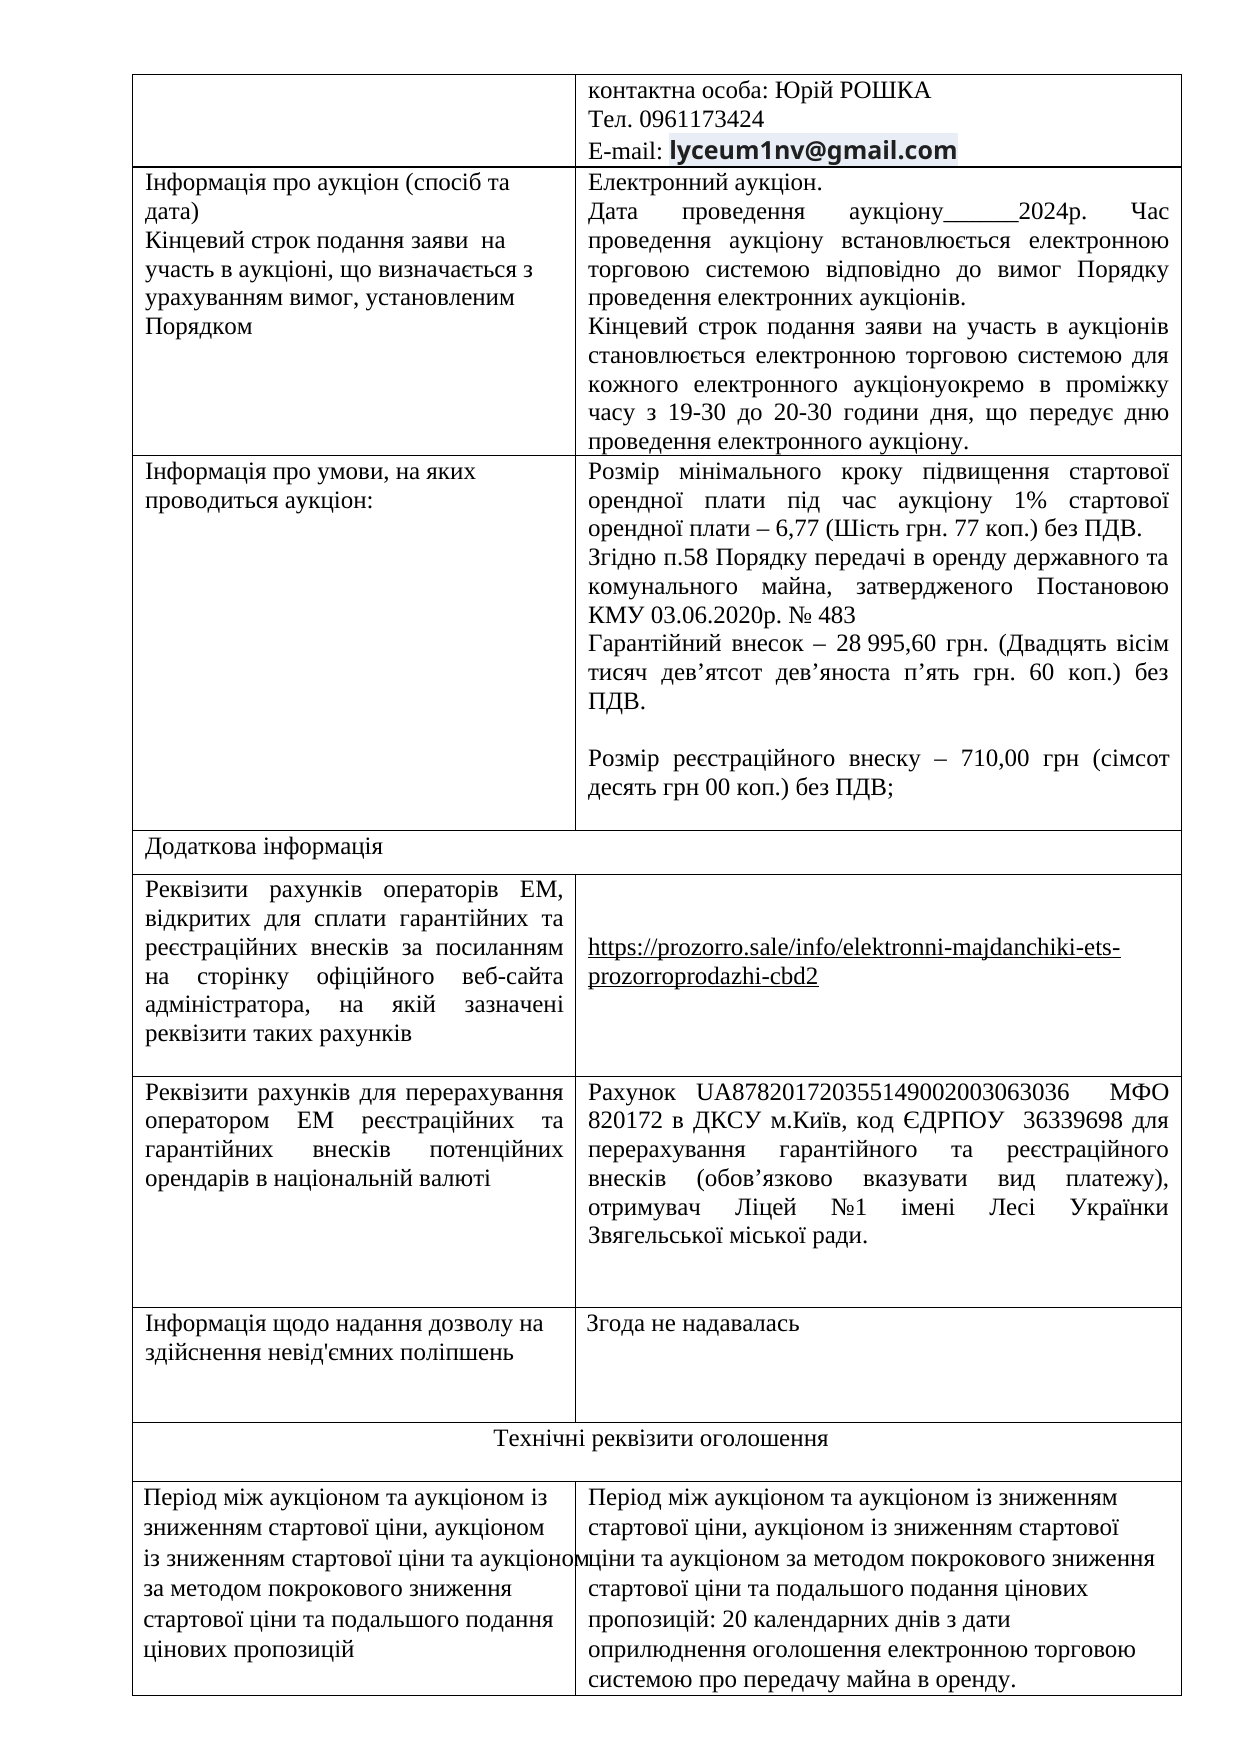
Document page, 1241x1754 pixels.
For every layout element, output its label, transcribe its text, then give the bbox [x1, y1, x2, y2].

table_cell Інформація щодо надання дозволу на здійснення невід'ємних поліпшень [133, 1308, 575, 1422]
table_cell Електронний аукціон. Дата проведення аукціону______2024р. Час проведення аукціону встановлюється електронною торговою системою відповідно до вимог Порядку проведення електронних аукціонів. Кінцевий строк подання заяви на участь в аукціонів становлюється електронною торговою системою для кожного електронного аукціонуокремо в проміжку часу з 19-30 до 20-30 години дня, що передує дню проведення електронного аукціону. [576, 168, 1181, 455]
table_cell Інформація про умови, на яких проводиться аукціон: [133, 456, 575, 830]
table_cell Додаткова інформація [133, 831, 1181, 873]
table_cell Період між аукціоном та аукціоном із зниженням стартової ціни, аукціоном із зниженням стартової ціни та аукціоном за методом покрокового зниження стартової ціни та подальшого подання цінових пропозицій: 20 календарних днів з дати оприлюднення оголошення електронною торговою системою про передачу майна в оренду. [576, 1482, 1181, 1695]
table_cell Інформація про аукціон (спосіб та дата) Кінцевий строк подання заяви на участь в аукціоні, що визначається з урахуванням вимог, установленим Порядком [133, 168, 575, 455]
table_cell Технічні реквізити оголошення [133, 1423, 1181, 1481]
table_cell Розмір мінімального кроку підвищення стартової орендної плати під час аукціону 1% стартової орендної плати – 6,77 (Шість грн. 77 коп.) без ПДВ. Згідно п.58 Порядку передачі в оренду державного та комунального майна, затвердженого Постановою КМУ 03.06.2020р. № 483 Гарантійний внесок – 28 995,60 грн. (Двадцять вісім тисяч дев’ятсот дев’яноста п’ять грн. 60 коп.) без ПДВ. Розмір реєстраційного внеску – 710,00 грн (сімcот десять грн 00 коп.) без ПДВ; [576, 456, 1181, 830]
table_cell Реквізити рахунків операторів ЕМ, відкритих для сплати гарантійних та реєстраційних внесків за посиланням на сторінку офіційного веб-сайта адміністратора, на якій зазначені реквізити таких рахунків [133, 875, 575, 1076]
table_cell Реквізити рахунків для перерахування оператором ЕМ реєстраційних та гарантійних внесків потенційних орендарів в національній валюті [133, 1077, 575, 1307]
table_cell https://prozorro.sale/info/elektronni-majdanchiki-ets-prozorroprodazhi-cbd2 [576, 875, 1181, 1076]
table_cell Згода не надавалась [576, 1308, 1181, 1422]
table_cell Рахунок UА878201720355149002003063036 МФО 820172 в ДКСУ м.Київ, код ЄДРПОУ 36339698 для перерахування гарантійного та реєстраційного внесків (обов’язково вказувати вид платежу), отримувач Ліцей №1 імені Лесі Українки Звягельської міської ради. [576, 1077, 1181, 1307]
table_cell Період між аукціоном та аукціоном із зниженням стартової ціни, аукціоном із зниженням стартової ціни та аукціоном за методом покрокового зниження стартової ціни та подальшого подання цінових пропозицій [133, 1482, 575, 1695]
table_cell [133, 75, 575, 166]
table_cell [576, 75, 1181, 166]
